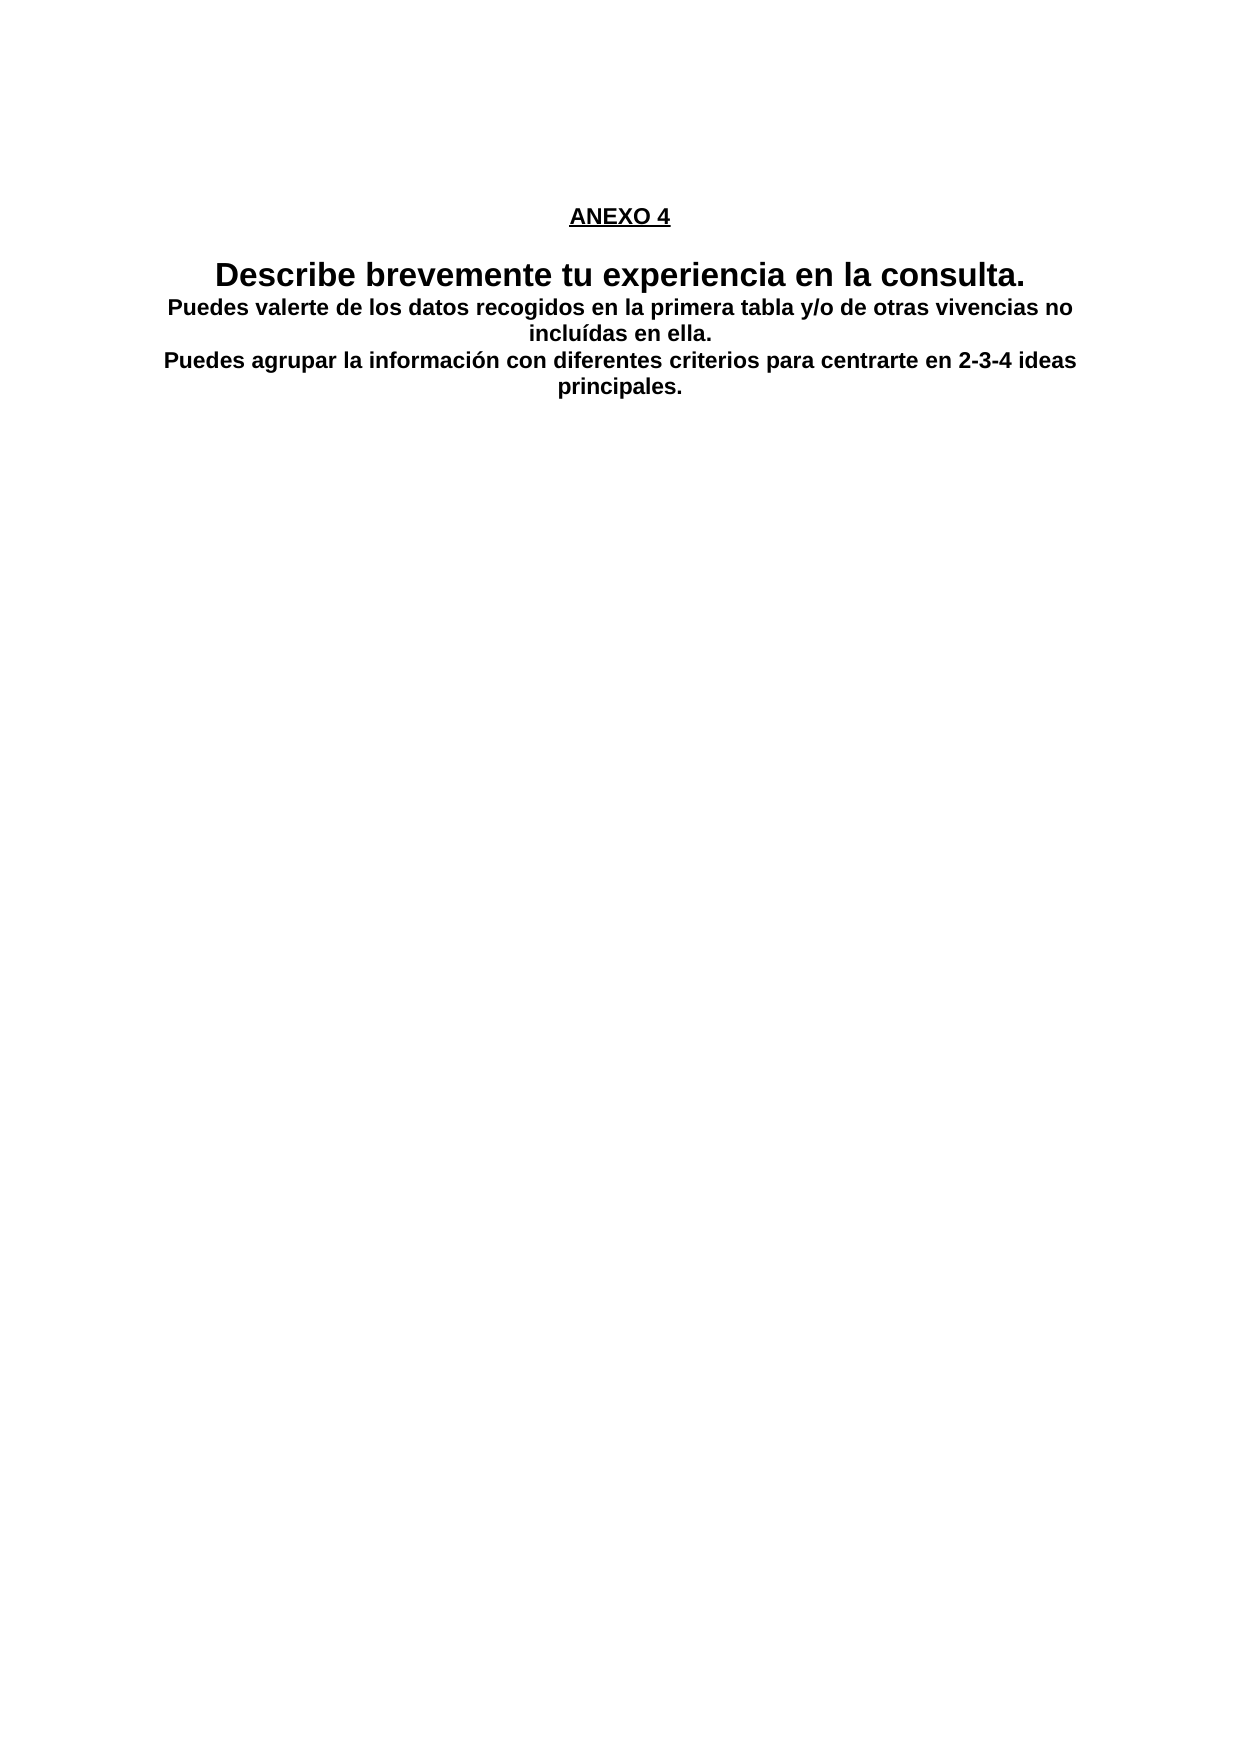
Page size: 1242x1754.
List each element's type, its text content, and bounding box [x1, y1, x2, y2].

subtitle Describe brevemente tu experiencia en la consulta. [152, 255, 1088, 294]
text Puedes agrupar la información con diferentes criterios para centrarte en 2-3-4 ideas principales. [152, 347, 1088, 399]
text ANEXO 4 [265, 203, 975, 229]
text Puedes valerte de los datos recogidos en la primera tabla y/o de otras vivencias no incluídas en ella. [152, 294, 1088, 347]
